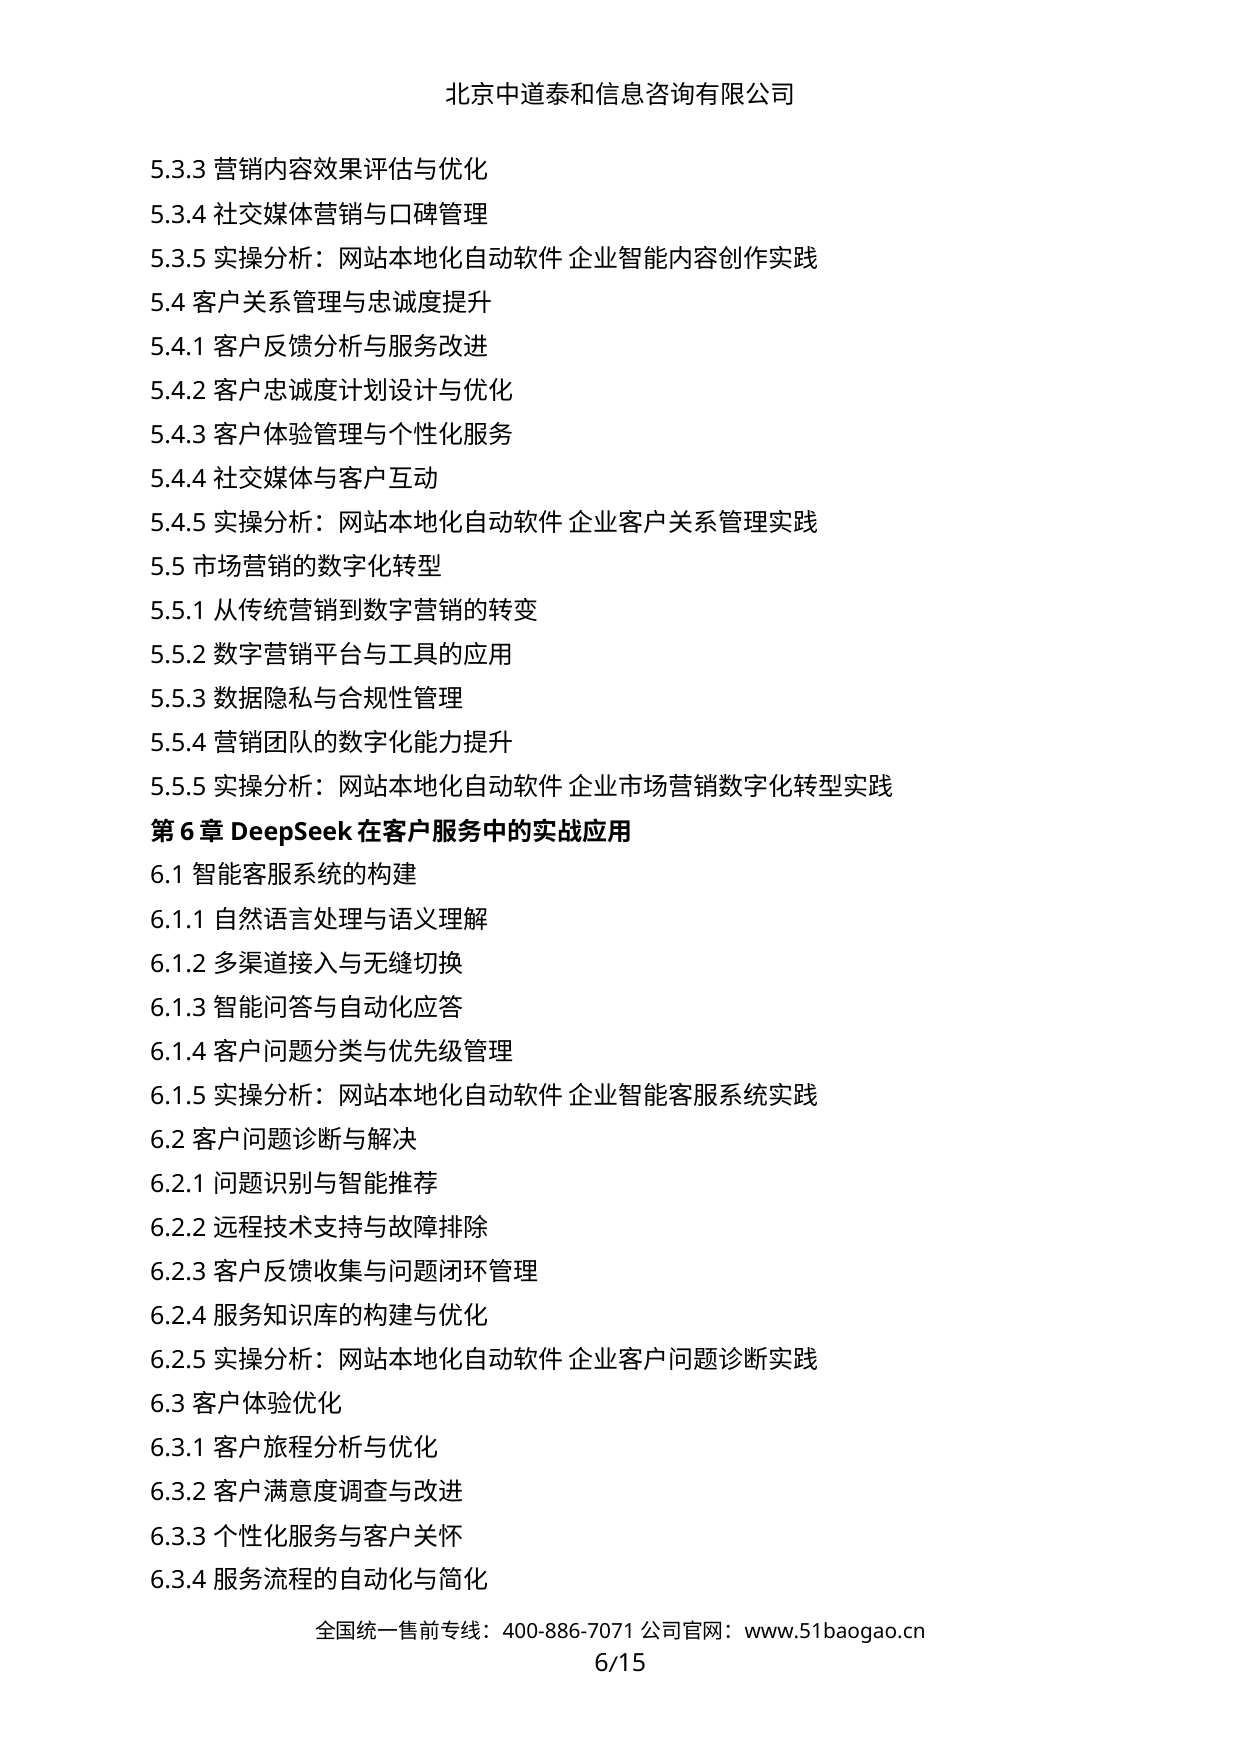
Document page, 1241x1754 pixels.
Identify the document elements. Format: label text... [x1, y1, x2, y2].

text 5.5.1 从传统营销到数字营销的转变 [150, 591, 1090, 627]
text 第6章 DeepSeek在客户服务中的实战应用 [150, 811, 1090, 847]
text 5.5.5 实操分析：网站本地化自动软件 企业市场营销数字化转型实践 [150, 767, 1090, 803]
text 6.2.5 实操分析：网站本地化自动软件 企业客户问题诊断实践 [150, 1340, 1090, 1376]
text 6.1.1 自然语言处理与语义理解 [150, 899, 1090, 935]
text 6.1 智能客服系统的构建 [150, 855, 1090, 891]
text 5.4.4 社交媒体与客户互动 [150, 458, 1090, 495]
text 6.1.5 实操分析：网站本地化自动软件 企业智能客服系统实践 [150, 1075, 1090, 1112]
text 5.3.5 实操分析：网站本地化自动软件 企业智能内容创作实践 [150, 238, 1090, 274]
text 6.3 客户体验优化 [150, 1384, 1090, 1420]
text 6.2.3 客户反馈收集与问题闭环管理 [150, 1252, 1090, 1288]
text 6.3.2 客户满意度调查与改进 [150, 1472, 1090, 1508]
text 6.3.1 客户旅程分析与优化 [150, 1428, 1090, 1464]
text 5.4.3 客户体验管理与个性化服务 [150, 414, 1090, 451]
text 5.3.4 社交媒体营销与口碑管理 [150, 194, 1090, 230]
text 5.5.4 营销团队的数字化能力提升 [150, 723, 1090, 759]
text 6.2.1 问题识别与智能推荐 [150, 1163, 1090, 1200]
text 5.3.3 营销内容效果评估与优化 [150, 150, 1090, 186]
text 6.2.2 远程技术支持与故障排除 [150, 1207, 1090, 1244]
text 6.3.3 个性化服务与客户关怀 [150, 1516, 1090, 1552]
text 5.5 市场营销的数字化转型 [150, 547, 1090, 583]
text 6.2 客户问题诊断与解决 [150, 1119, 1090, 1156]
text 6.1.3 智能问答与自动化应答 [150, 987, 1090, 1023]
text 5.4.2 客户忠诚度计划设计与优化 [150, 370, 1090, 407]
text 5.5.3 数据隐私与合规性管理 [150, 679, 1090, 715]
text 6.2.4 服务知识库的构建与优化 [150, 1296, 1090, 1332]
text 6.1.4 客户问题分类与优先级管理 [150, 1031, 1090, 1067]
text 5.4 客户关系管理与忠诚度提升 [150, 282, 1090, 318]
text 5.4.1 客户反馈分析与服务改进 [150, 326, 1090, 362]
text 6.3.4 服务流程的自动化与简化 [150, 1560, 1090, 1596]
text 5.5.2 数字营销平台与工具的应用 [150, 635, 1090, 671]
text 6.1.2 多渠道接入与无缝切换 [150, 943, 1090, 979]
text 5.4.5 实操分析：网站本地化自动软件 企业客户关系管理实践 [150, 502, 1090, 539]
